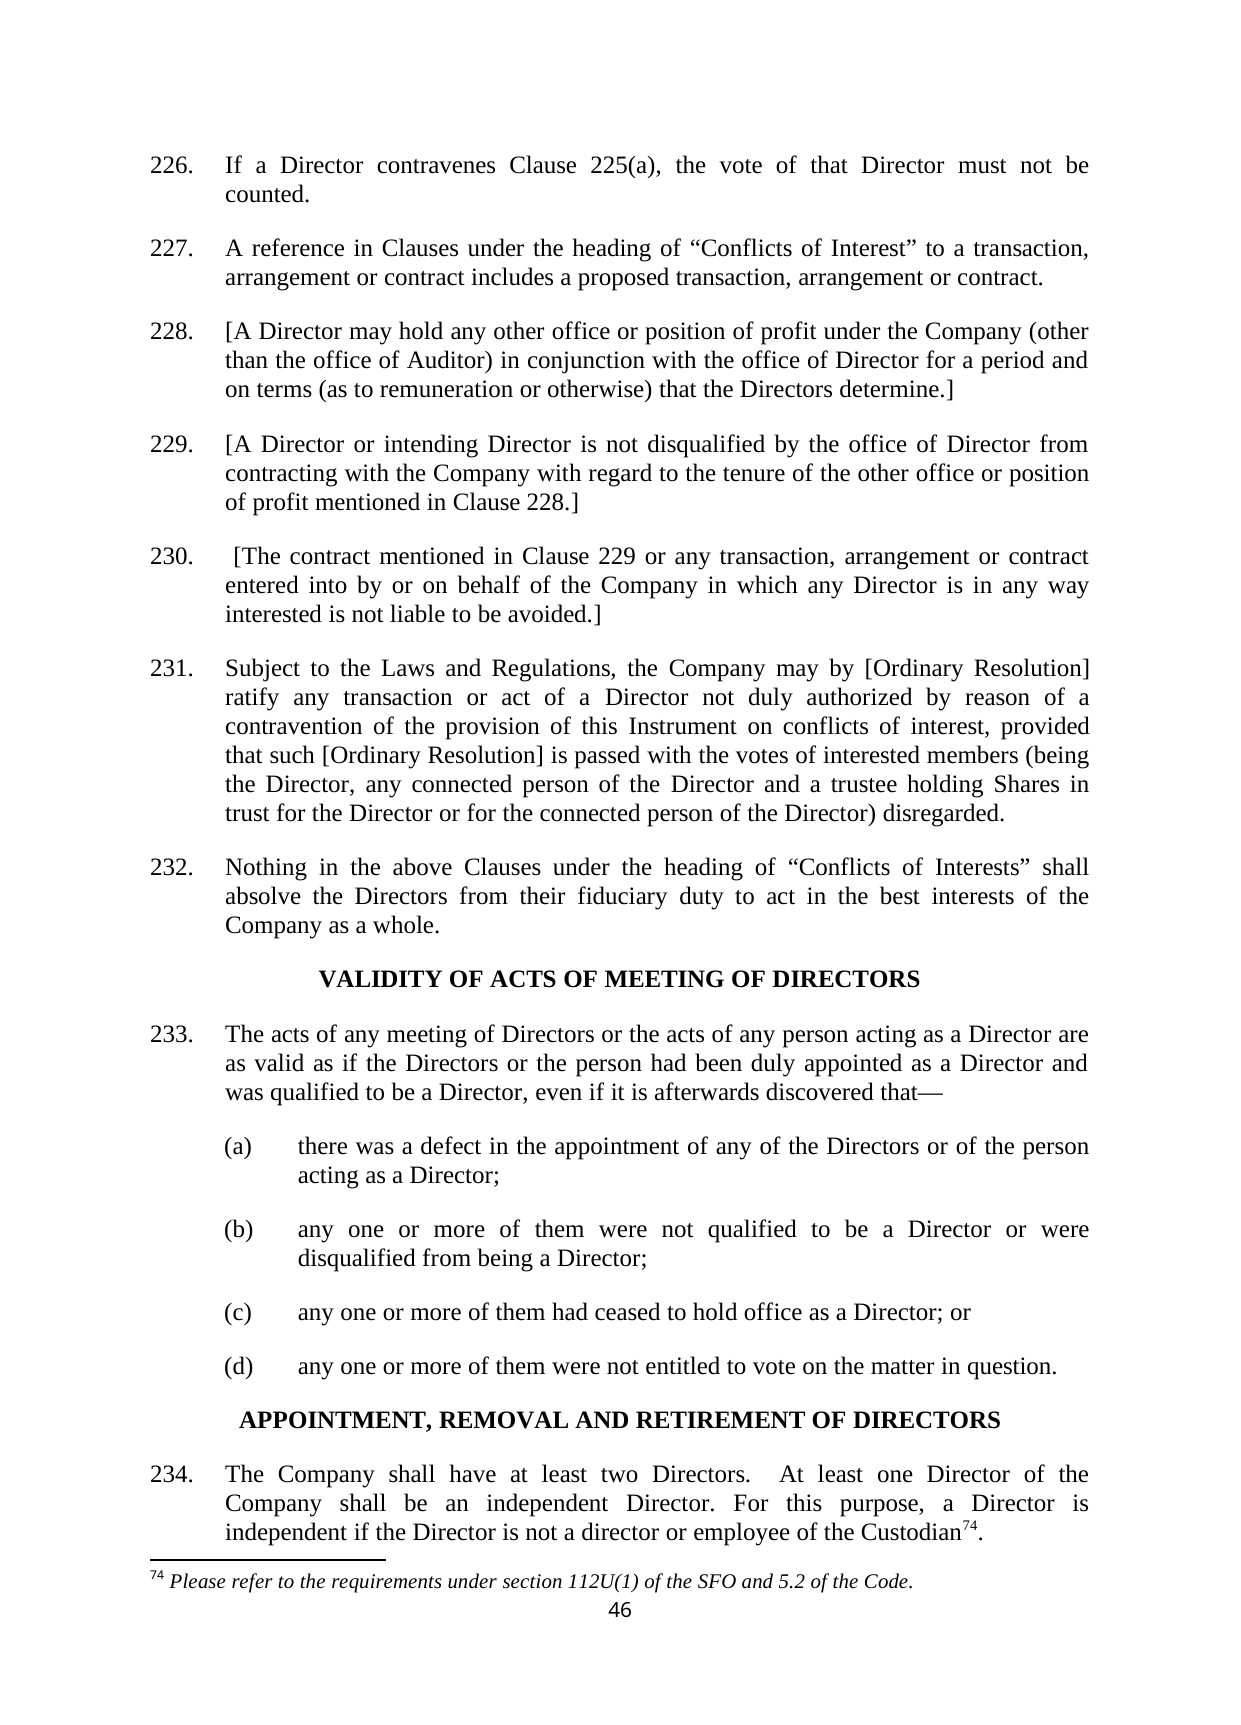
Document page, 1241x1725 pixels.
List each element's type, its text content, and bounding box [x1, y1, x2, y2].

list there was a defect in the appointment of any of the Directors or of the person acting as a Director; [224, 1131, 1090, 1189]
list [A Director may hold any other office or position of profit under the Company (other than the office of Auditor) in conjunction with the office of Director for a period and on terms (as to remuneration or otherwise) that the Directors determine.] [150, 316, 1090, 403]
list If a Director contravenes Clause 225(a), the vote of that Director must not be counted. [150, 150, 1090, 208]
subtitle APPOINTMENT, REMOVAL AND RETIREMENT OF DIRECTORS [224, 1405, 1015, 1434]
list The acts of any meeting of Directors or the acts of any person acting as a Director are as valid as if the Directors or the person had been duly appointed as a Director and was qualified to be a Director, even if it is afterwards discovered that— [150, 1018, 1090, 1106]
subtitle VALIDITY OF ACTS OF MEETING OF DIRECTORS [224, 964, 1015, 993]
list Nothing in the above Clauses under the heading of “Conflicts of Interests” shall absolve the Directors from their fiduciary duty to act in the best interests of the Company as a whole. [150, 852, 1090, 939]
list Subject to the Laws and Regulations, the Company may by [Ordinary Resolution] ratify any transaction or act of a Director not duly authorized by reason of a contravention of the provision of this Instrument on conflicts of interest, provided that such [Ordinary Resolution] is passed with the votes of interested members (being the Director, any connected person of the Director and a trustee holding Shares in trust for the Director or for the connected person of the Director) disregarded. [150, 653, 1090, 827]
list The Company shall have at least two Directors. At least one Director of the Company shall be an independent Director. For this purpose, a Director is independent if the Director is not a director or employee of the Custodian. [150, 1459, 1090, 1546]
list any one or more of them were not entitled to vote on the matter in question. [224, 1351, 1090, 1380]
list any one or more of them had ceased to hold office as a Director; or [224, 1297, 1090, 1326]
list any one or more of them were not qualified to be a Director or were disqualified from being a Director; [224, 1214, 1090, 1272]
list [A Director or intending Director is not disqualified by the office of Director from contracting with the Company with regard to the tenure of the other office or position of profit mentioned in Clause 228.] [150, 428, 1090, 516]
list A reference in Clauses under the heading of “Conflicts of Interest” to a transaction, arrangement or contract includes a proposed transaction, arrangement or contract. [150, 233, 1090, 291]
list [The contract mentioned in Clause 229 or any transaction, arrangement or contract entered into by or on behalf of the Company in which any Director is in any way interested is not liable to be avoided.] [150, 541, 1090, 628]
